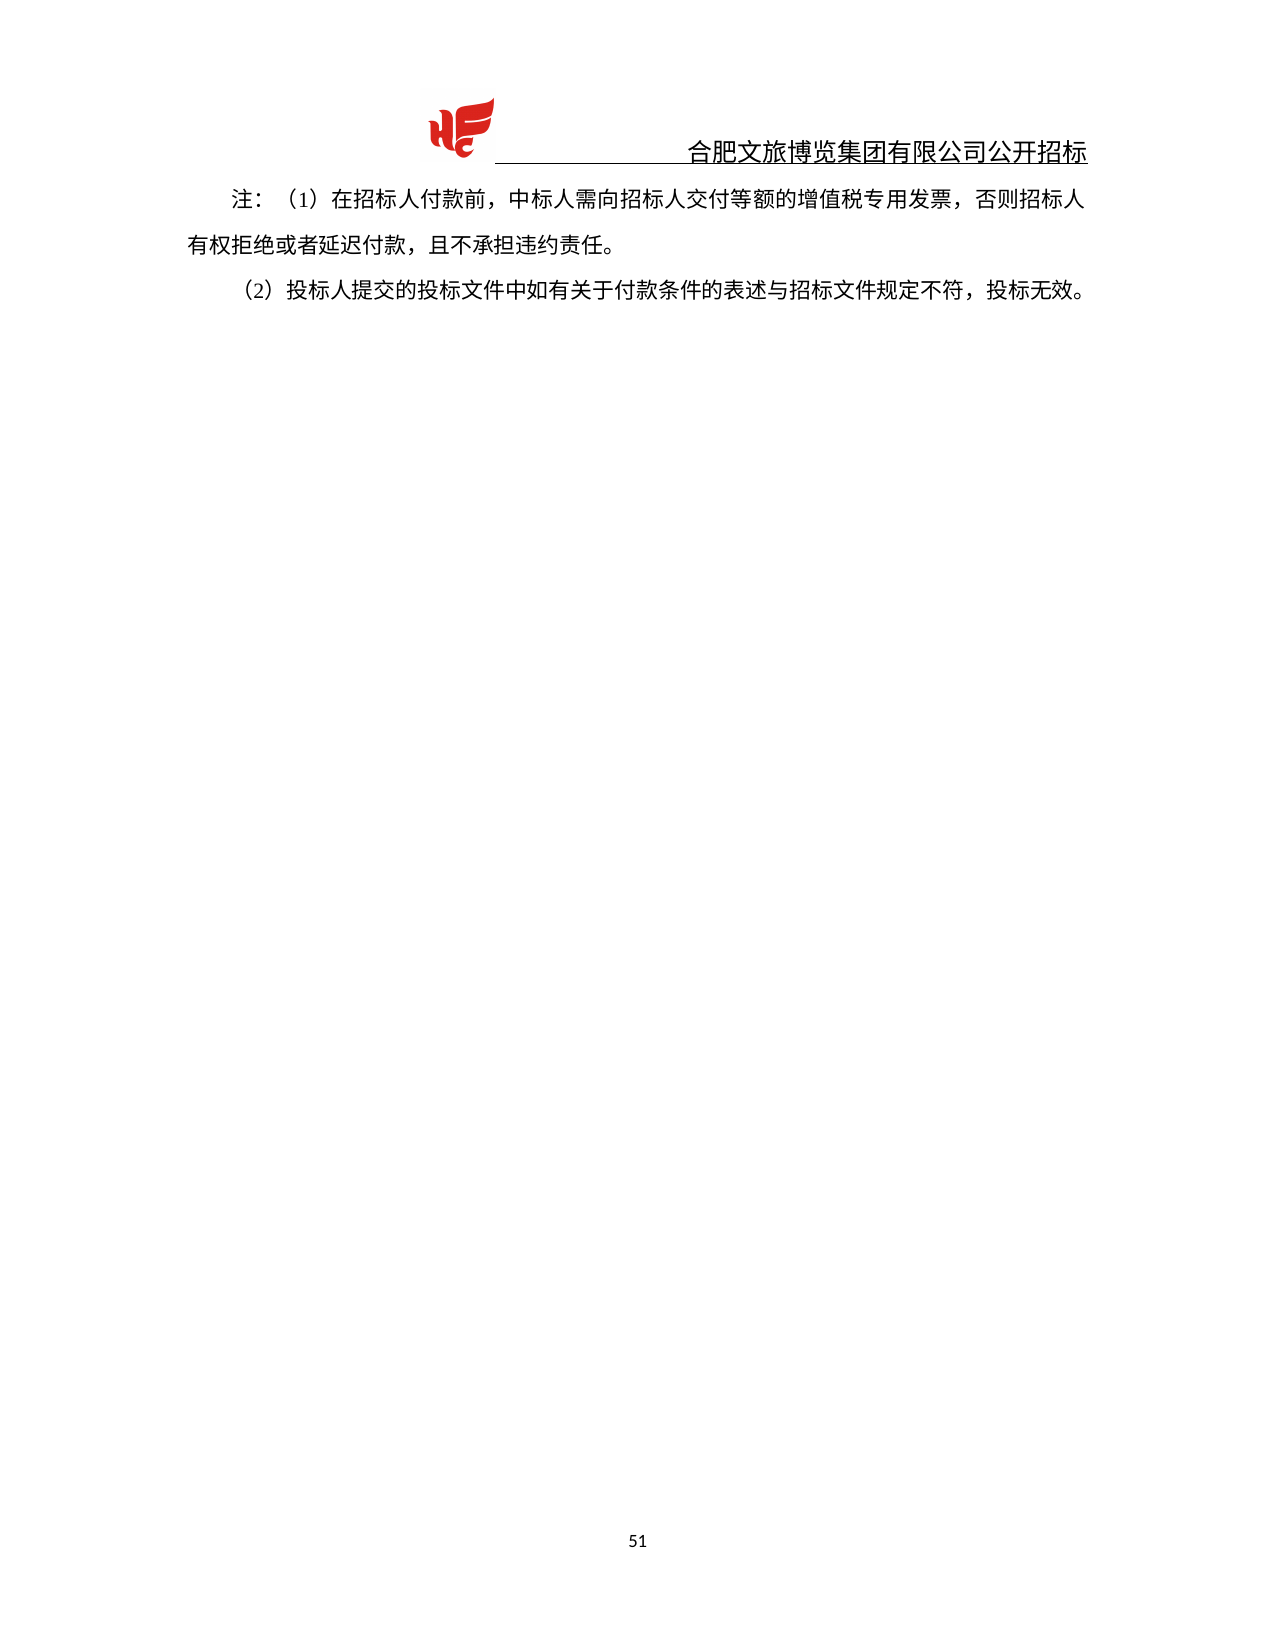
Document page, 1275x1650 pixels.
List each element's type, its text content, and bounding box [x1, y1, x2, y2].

text （2）投标人提交的投标文件中如有关于付款条件的表述与招标文件规定不符，投标无效。 [187, 262, 1087, 308]
picture [420, 88, 496, 162]
text 注：（1）在招标人付款前，中标人需向招标人交付等额的增值税专用发票，否则招标人有权拒绝或者延迟付款，且不承担违约责任。 [187, 171, 1087, 262]
